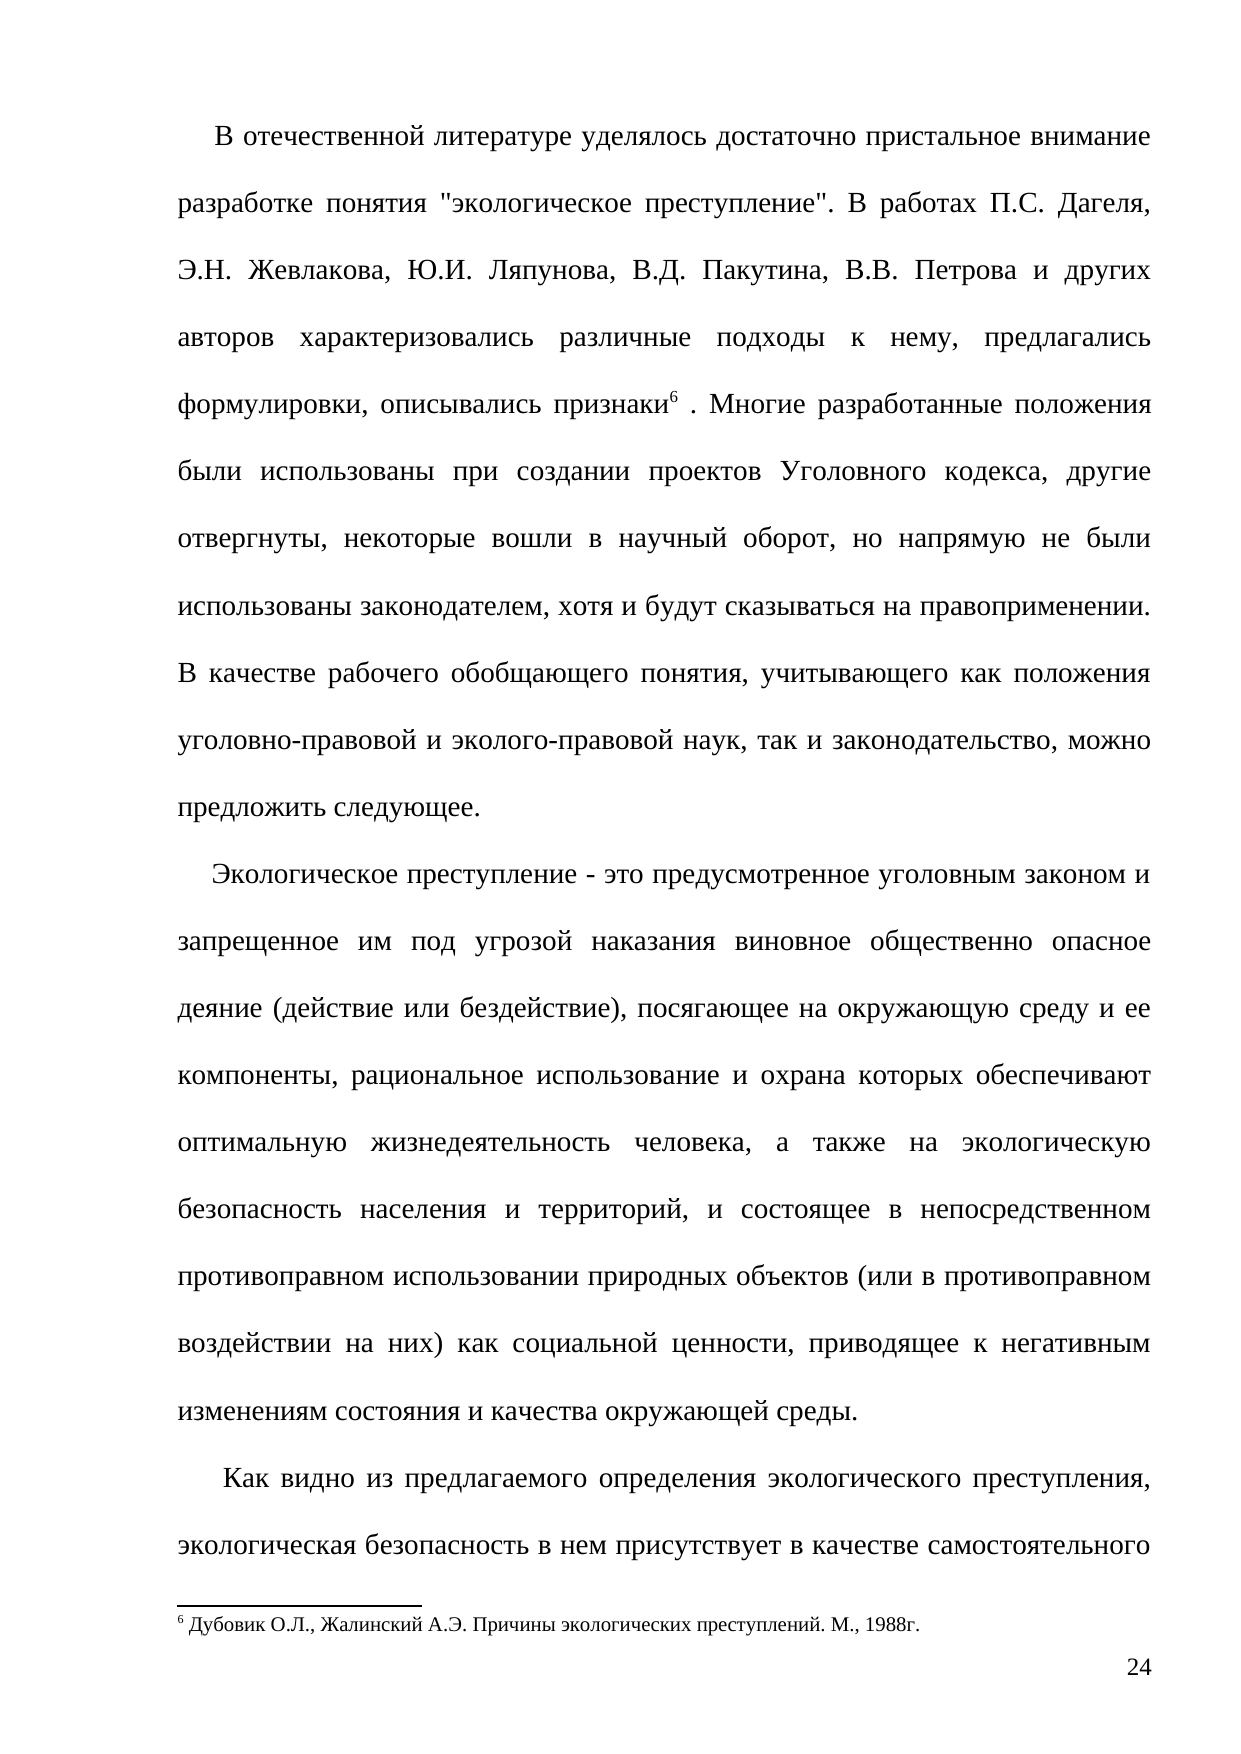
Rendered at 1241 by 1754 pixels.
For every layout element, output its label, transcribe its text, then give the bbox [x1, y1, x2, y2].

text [177, 1460, 1152, 1560]
text В отечественной литературе уделялось достаточно пристальное внимание разработке понятия "экологическое преступление". В работах П.С. Дагеля, Э.Н. Жевлакова, Ю.И. Ляпунова, В.Д. Пакутина, В.В. Петрова и других авторов характеризовались различные подходы к нему, предлагались формулировки, описывались признаки . Многие разработанные положения были использованы при создании проектов Уголовного кодекса, другие отвергнуты, некоторые вошли в научный оборот, но напрямую не были использованы законодателем, хотя и будут сказываться на правоприменении. В качестве рабочего обобщающего понятия, учитывающего как положения уголовно-правовой и эколого-правовой наук, так и законодательство, можно предложить следующее. [177, 118, 1152, 822]
text Экологическое преступление - это предусмотренное уголовным законом и запрещенное им под угрозой наказания виновное общественно опасное деяние (действие или бездействие), посягающее на окружающую среду и ее компоненты, рациональное использование и охрана которых обеспечивают оптимальную жизнедеятельность человека, а также на экологическую безопасность населения и территорий, и состоящее в непосредственном противоправном использовании природных объектов (или в противоправном воздействии на них) как социальной ценности, приводящее к негативным изменениям состояния и качества окружающей среды. [177, 856, 1152, 1426]
